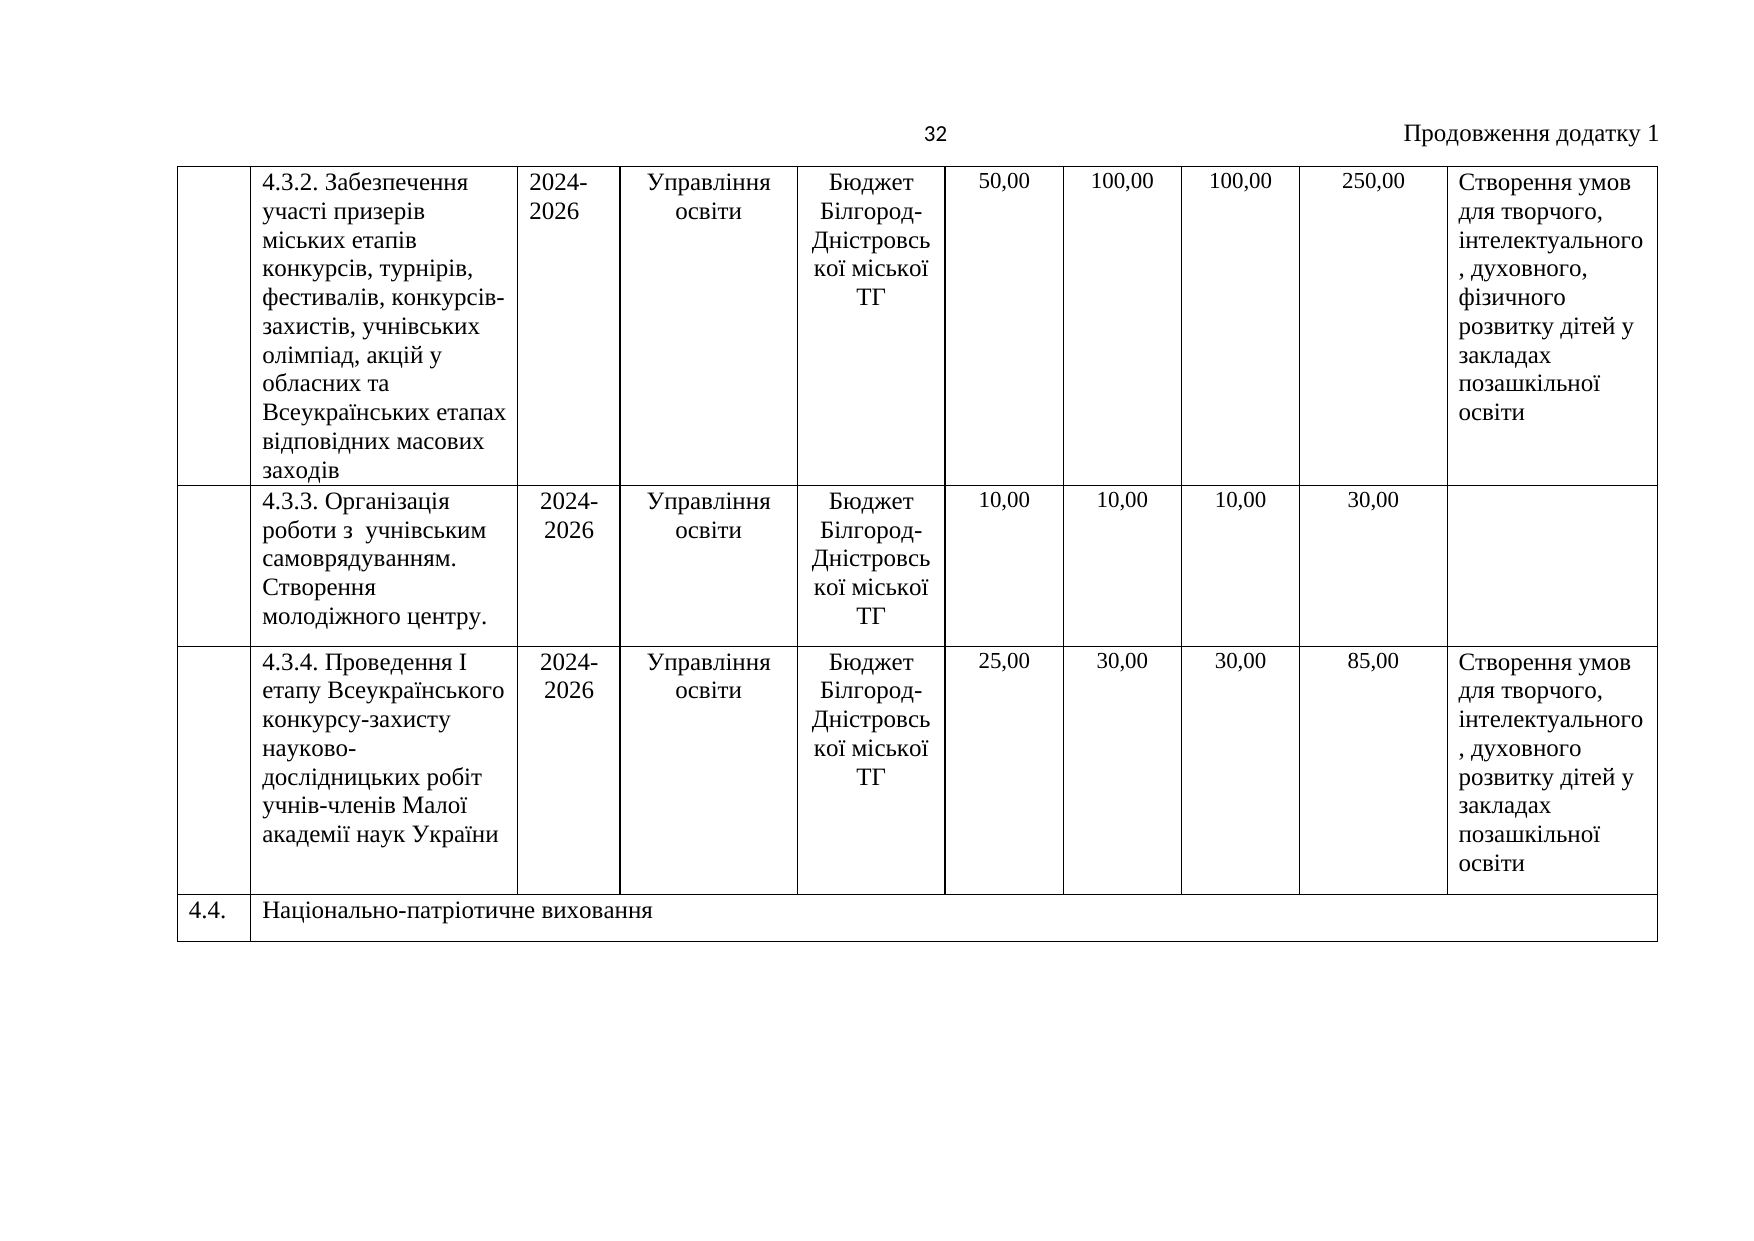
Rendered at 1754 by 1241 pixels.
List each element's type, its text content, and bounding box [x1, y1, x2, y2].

table_cell 10,00 [1064, 486, 1181, 646]
table_header Створення умов для творчого, інтелектуального, духовного, фізичного розвитку дітей у закладах позашкільної освіти [1448, 167, 1657, 485]
table_header [178, 167, 250, 485]
table_cell Управління освіти [621, 486, 797, 646]
table_cell 4.4. [178, 895, 250, 941]
table_cell Управління освіти [621, 647, 797, 894]
table_header 100,00 [1064, 167, 1181, 485]
table_cell 30,00 [1300, 486, 1447, 646]
table_cell 2024-2026 [518, 647, 619, 894]
table_cell Бюджет Білгород-Дністровської міської ТГ [798, 486, 944, 646]
table_cell 4.3.4. Проведення І етапу Всеукраїнського конкурсу-захисту науково-дослідницьких робіт учнів-членів Малої академії наук України [251, 647, 517, 894]
table_header 4.3.2. Забезпечення участі призерів міських етапів конкурсів, турнірів, фестивалів, конкурсів-захистів, учнівських олімпіад, акцій у обласних та Всеукраїнських етапах відповідних масових заходів [251, 167, 517, 485]
table_header Бюджет Білгород-Дністровської міської ТГ [798, 167, 944, 485]
table_header Управління освіти [621, 167, 797, 485]
table_cell 25,00 [946, 647, 1063, 894]
table_header 50,00 [946, 167, 1063, 485]
table_cell [178, 647, 250, 894]
text 32 Продовження додатку 1 [177, 118, 1695, 147]
table_cell 10,00 [946, 486, 1063, 646]
table_cell [1448, 486, 1657, 646]
table_cell Національно-патріотичне виховання [251, 895, 1657, 941]
table_cell 85,00 [1300, 647, 1447, 894]
table_cell Створення умов для творчого, інтелектуального, духовного розвитку дітей у закладах позашкільної освіти [1448, 647, 1657, 894]
table_cell Бюджет Білгород-Дністровської міської ТГ [798, 647, 944, 894]
table_header 100,00 [1182, 167, 1299, 485]
table_cell 4.3.3. Організація роботи з учнівським самоврядуванням. Створення молодіжного центру. [251, 486, 517, 646]
table_cell 2024-2026 [518, 486, 619, 646]
table_header 2024-2026 [518, 167, 619, 485]
table_cell 30,00 [1064, 647, 1181, 894]
table_cell 30,00 [1182, 647, 1299, 894]
table_cell 10,00 [1182, 486, 1299, 646]
table_cell [178, 486, 250, 646]
table_header 250,00 [1300, 167, 1447, 485]
